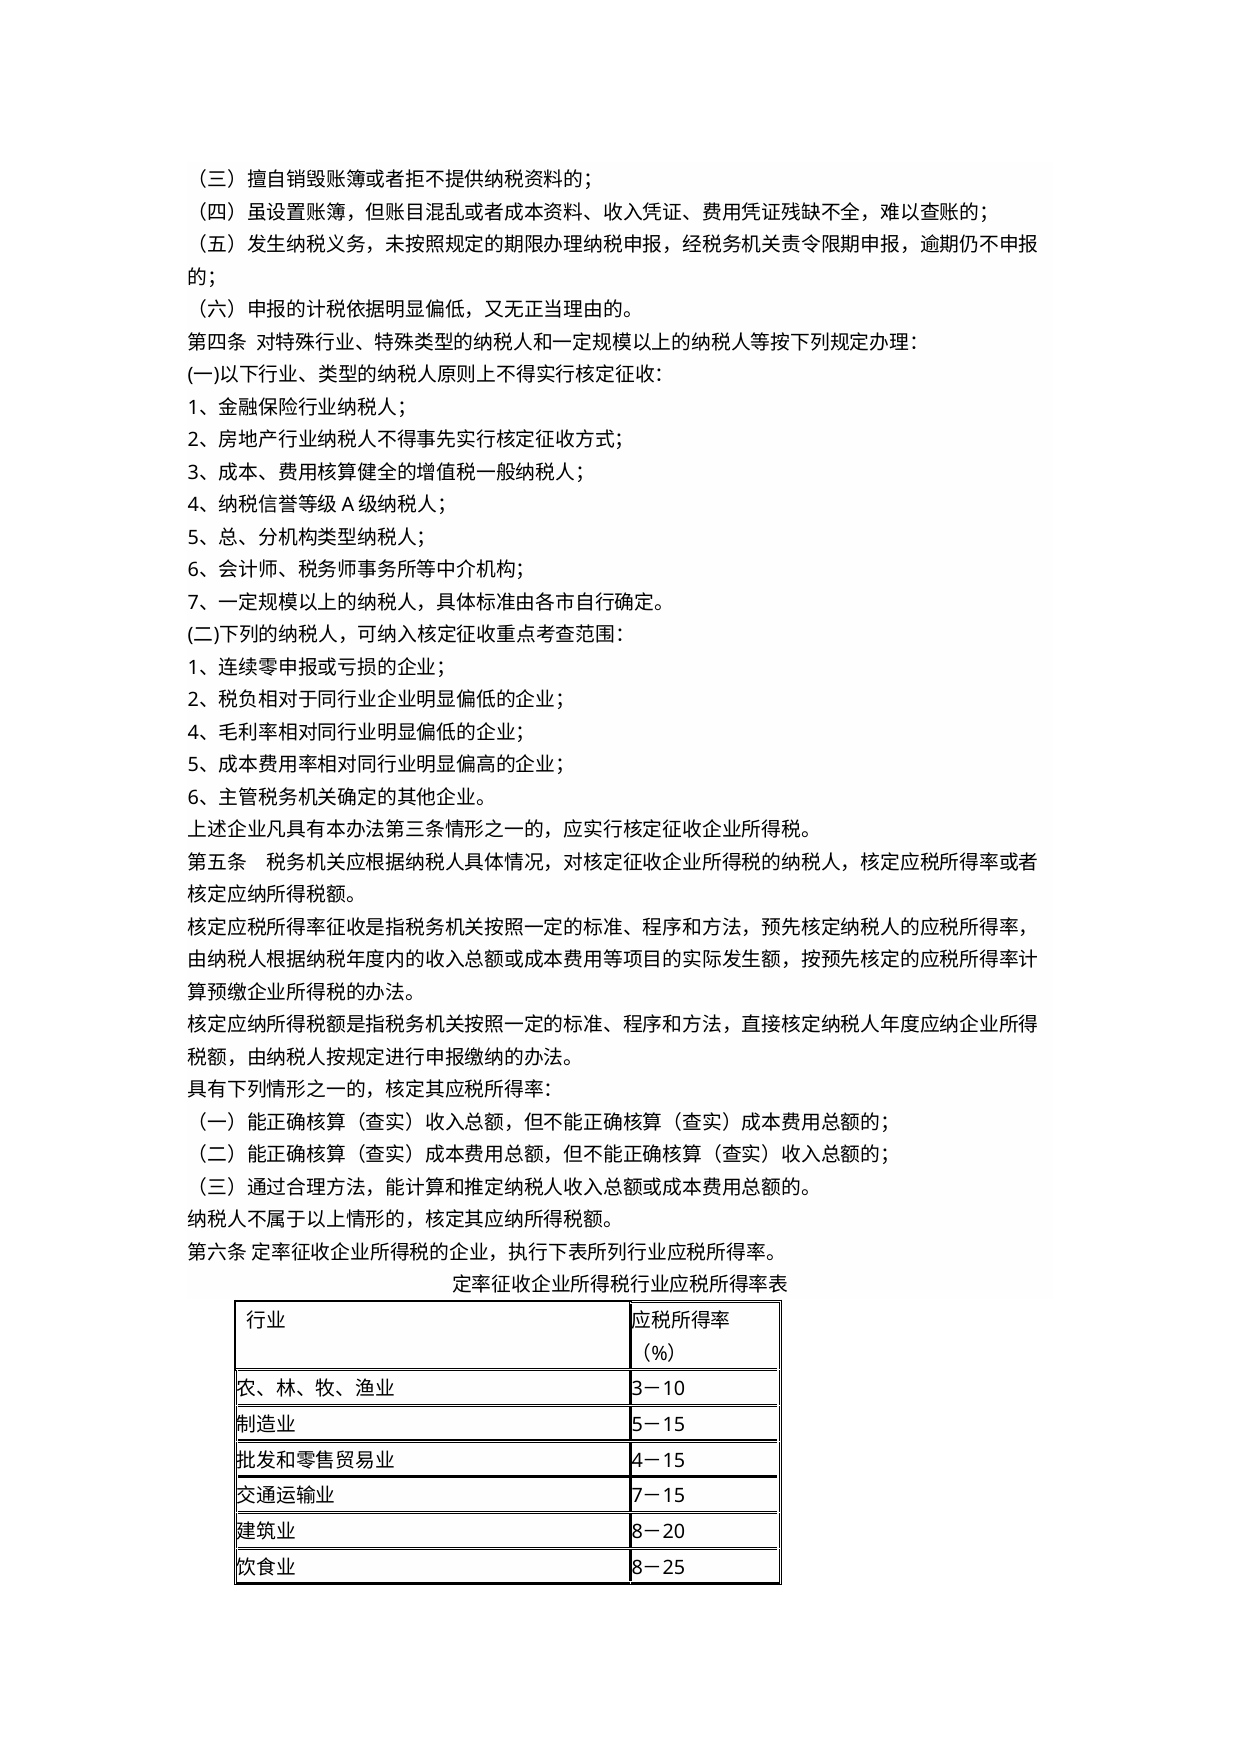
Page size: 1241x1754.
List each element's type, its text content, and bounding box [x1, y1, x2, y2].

table_cell 5－15 [632, 1404, 779, 1439]
table_cell 制造业 [237, 1404, 629, 1439]
table_header 应税所得率（%） [630, 1303, 779, 1368]
table_cell 交通运输业 [237, 1475, 629, 1511]
table_cell 农、林、牧、渔业 [236, 1369, 630, 1403]
table_header 行业 [236, 1302, 629, 1368]
text (二)下列的纳税人，可纳入核定征收重点考查范围： 1、连续零申报或亏损的企业； 2、税负相对于同行业企业明显偏低的企业； 4、毛利率相对同行业明显偏低的企业； 5、成本费用率相对同行业明显偏高的企业； 6、主管税务机关确定的其他企业。 上述企业凡具有本办法第三条情形之一的，应实行核定征收企业所得税。 [187, 617, 1053, 844]
table_cell 饮食业 [237, 1546, 630, 1582]
table_cell 4－15 [632, 1439, 779, 1475]
text 第四条 对特殊行业、特殊类型的纳税人和一定规模以上的纳税人等按下列规定办理： (一)以下行业、类型的纳税人原则上不得实行核定征收： 1、金融保险行业纳税人； 2、房地产行业纳税人不得事先实行核定征收方式； 3、成本、费用核算健全的增值税一般纳税人； 4、纳税信誉等级A级纳税人； 5、总、分机构类型纳税人； 6、会计师、税务师事务所等中介机构； 7、一定规模以上的纳税人，具体标准由各市自行确定。 [187, 324, 1053, 617]
text 具有下列情形之一的，核定其应税所得率： （一）能正确核算（查实）收入总额，但不能正确核算（查实）成本费用总额的； （二）能正确核算（查实）成本费用总额，但不能正确核算（查实）收入总额的； （三）通过合理方法，能计算和推定纳税人收入总额或成本费用总额的。 纳税人不属于以上情形的，核定其应纳所得税额。 [187, 1072, 1053, 1234]
table_cell 建筑业 [235, 1511, 630, 1546]
text 第六条 定率征收企业所得税的企业，执行下表所列行业应税所得率。 [187, 1234, 1053, 1267]
text 第五条 税务机关应根据纳税人具体情况，对核定征收企业所得税的纳税人，核定应税所得率或者核定应纳所得税额。 核定应税所得率征收是指税务机关按照一定的标准、程序和方法，预先核定纳税人的应税所得率，由纳税人根据纳税年度内的收入总额或成本费用等项目的实际发生额，按预先核定的应税所得率计算预缴企业所得税的办法。 [187, 844, 1053, 1007]
text 核定应纳所得税额是指税务机关按照一定的标准、程序和方法，直接核定纳税人年度应纳企业所得税额，由纳税人按规定进行申报缴纳的办法。 [187, 1007, 1053, 1072]
table_cell 8－25 [630, 1546, 779, 1582]
text 定率征收企业所得税行业应税所得率表 [187, 1267, 1053, 1299]
table_cell 批发和零售贸易业 [237, 1439, 629, 1475]
table_cell 3－10 [630, 1368, 780, 1403]
table_cell 8－20 [630, 1511, 780, 1546]
table_cell 7－15 [632, 1475, 779, 1511]
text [187, 162, 1053, 324]
